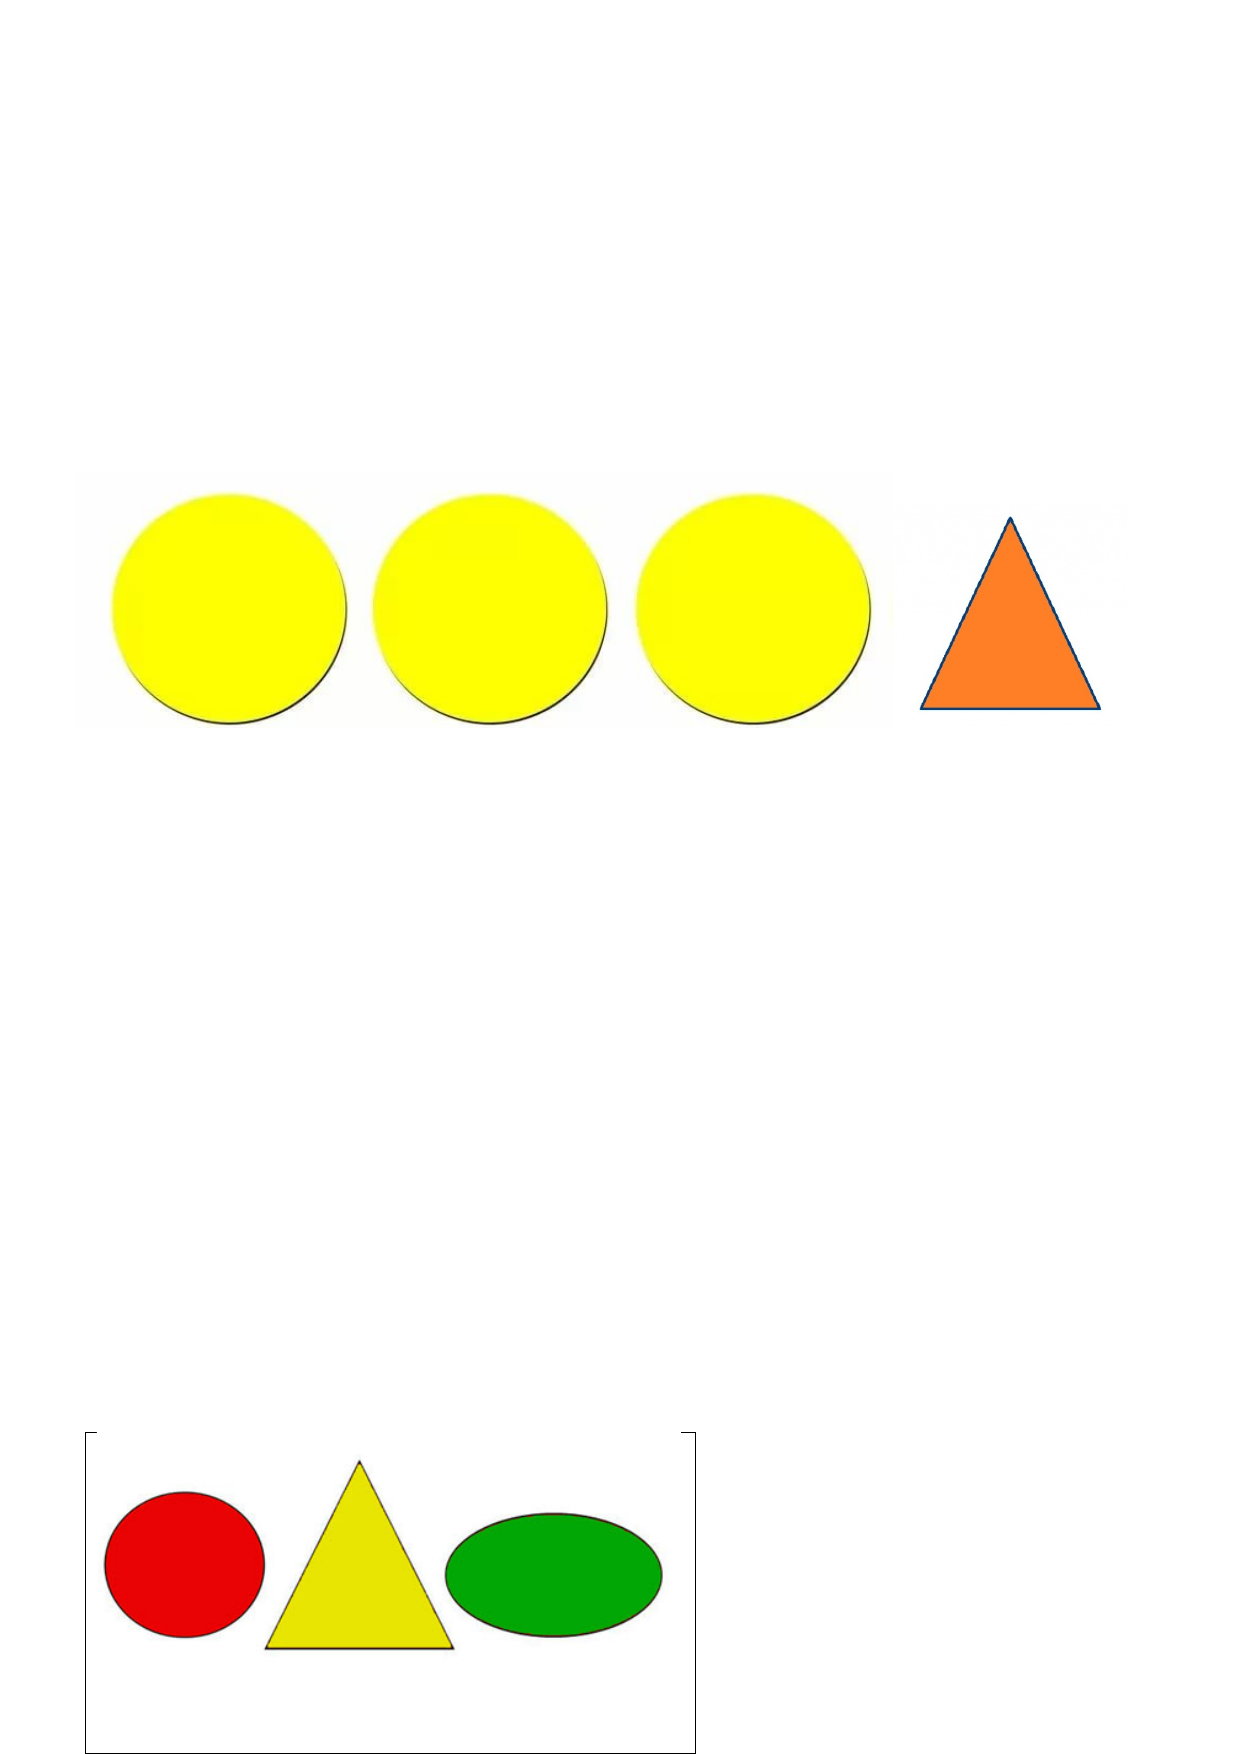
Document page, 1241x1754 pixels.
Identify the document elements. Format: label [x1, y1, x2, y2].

picture [96, 1432, 681, 1729]
table_header [86, 1433, 695, 1753]
picture [75, 471, 1129, 728]
